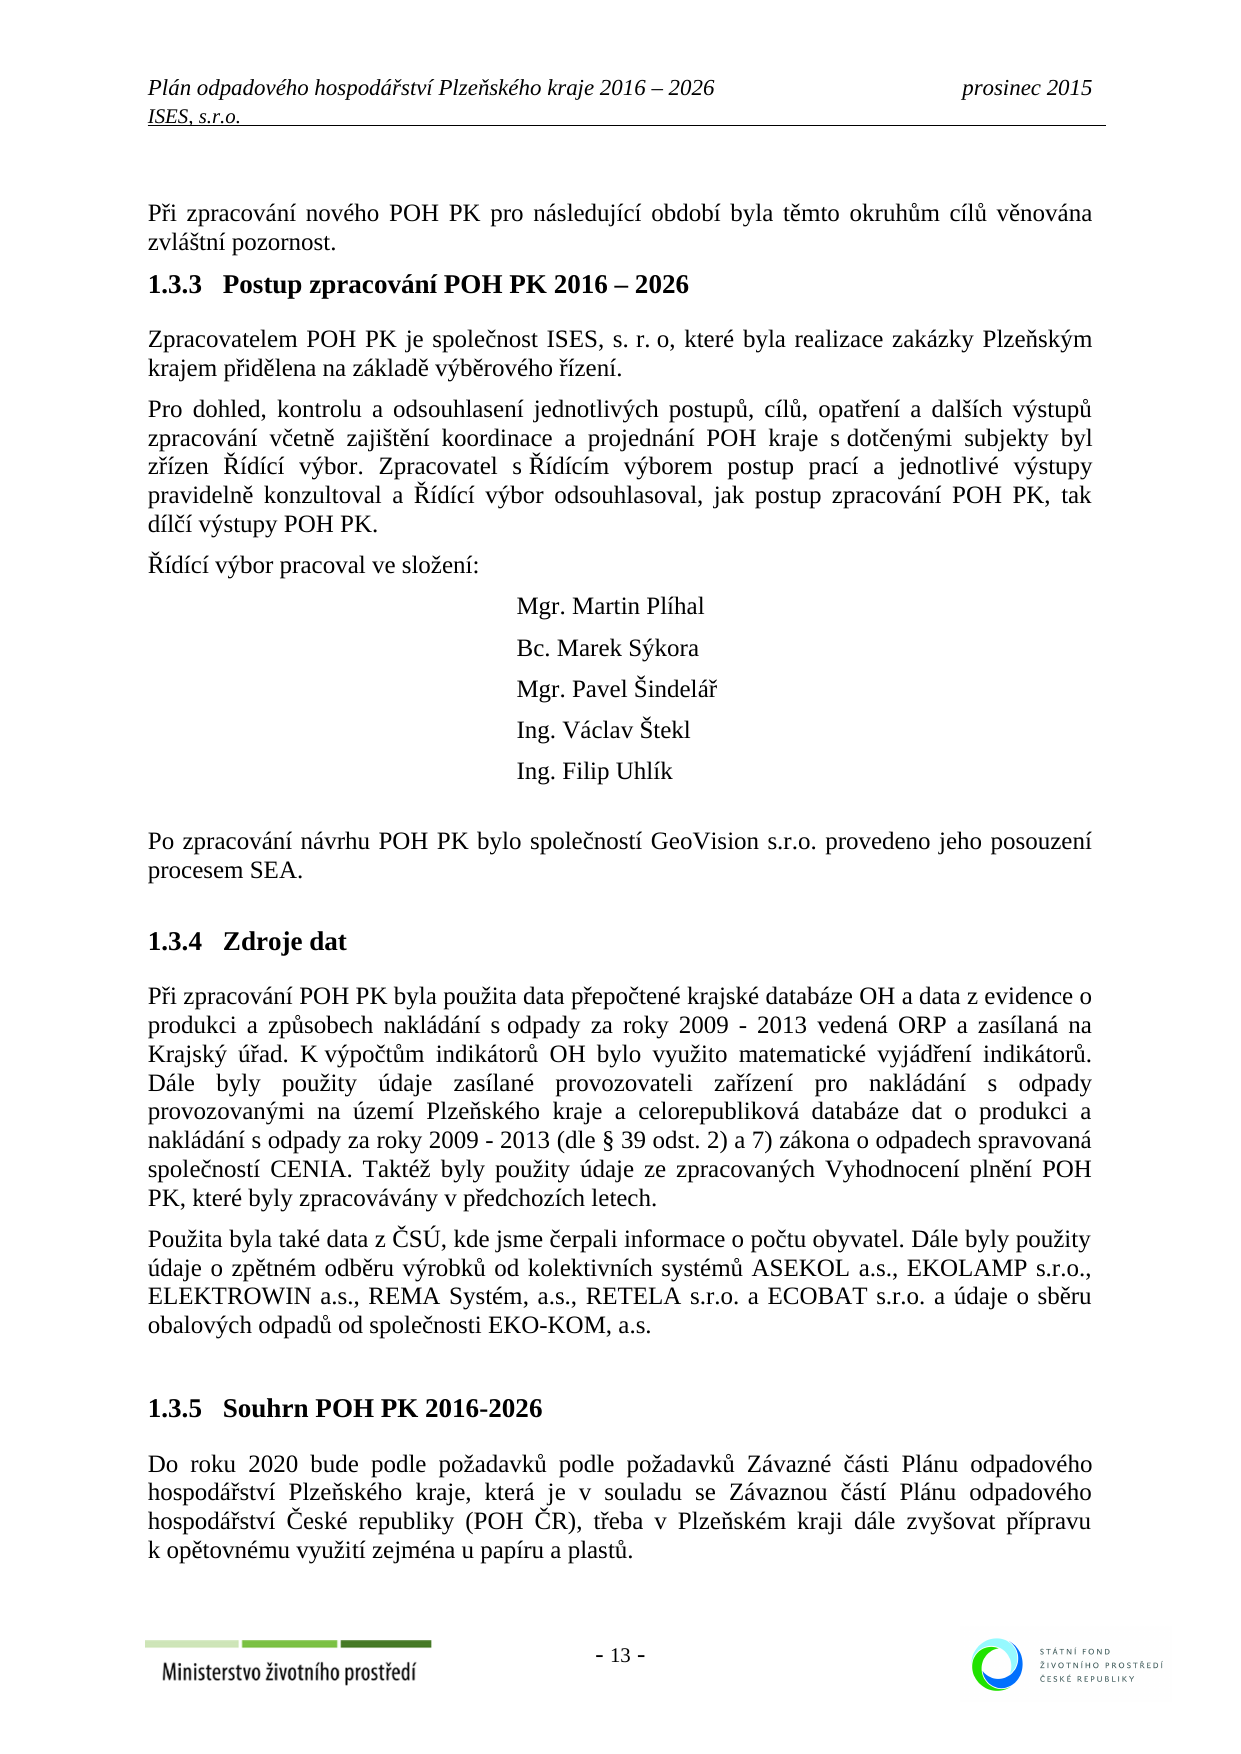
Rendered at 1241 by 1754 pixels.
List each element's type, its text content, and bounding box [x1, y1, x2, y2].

text Ing. Filip Uhlík [443, 756, 1093, 785]
subtitle Zdroje dat [148, 925, 1093, 956]
text Bc. Marek Sýkora [443, 633, 1093, 661]
subtitle Souhrn POH PK 2016-2026 [148, 1393, 1093, 1424]
text Zpracovatelem POH PK je společnost ISES, s. r. o, které byla realizace zakázky Plzeňským krajem přidělena na základě výběrového řízení. [148, 324, 1093, 381]
subtitle Postup zpracování POH PK 2016 – 2026 [148, 268, 1093, 299]
text Ing. Václav Štekl [443, 715, 1093, 744]
text Po zpracování návrhu POH PK bylo společností GeoVision s.r.o. provedeno jeho posouzení procesem SEA. [148, 826, 1093, 884]
text Mgr. Pavel Šindelář [443, 674, 1093, 703]
text Do roku 2020 bude podle požadavků podle požadavků Závazné části Plánu odpadového hospodářství Plzeňského kraje, která je v souladu se Závaznou částí Plánu odpadového hospodářství České republiky (POH ČR), třeba v Plzeňském kraji dále zvyšovat přípravu k opětovnému využití zejména u papíru a plastů. [148, 1449, 1093, 1564]
picture [143, 1640, 432, 1688]
text Při zpracování nového POH PK pro následující období byla těmto okruhům cílů věnována zvláštní pozornost. [148, 198, 1093, 255]
text Při zpracování POH PK byla použita data přepočtené krajské databáze OH a data z evidence o produkci a způsobech nakládání s odpady za roky 2009 - 2013 vedená ORP a zasílaná na Krajský úřad. K výpočtům indikátorů OH bylo využito matematické vyjádření indikátorů. Dále byly použity údaje zasílané provozovateli zařízení pro nakládání s odpady provozovanými na území Plzeňského kraje a celorepubliková databáze dat o produkci a nakládání s odpady za roky 2009 - 2013 (dle § 39 odst. 2) a 7) zákona o odpadech spravovaná společností CENIA. Taktéž byly použity údaje ze zpracovaných Vyhodnocení plnění POH PK, které byly zpracovávány v předchozích letech. [148, 981, 1093, 1211]
text Použita byla také data z ČSÚ, kde jsme čerpali informace o počtu obyvatel. Dále byly použity údaje o zpětném odběru výrobků od kolektivních systémů ASEKOL a.s., EKOLAMP s.r.o., ELEKTROWIN a.s., REMA Systém, a.s., RETELA s.r.o. a ECOBAT s.r.o. a údaje o sběru obalových odpadů od společnosti EKO-KOM, a.s. [148, 1224, 1093, 1339]
text Řídící výbor pracoval ve složení: [148, 550, 1093, 579]
text Pro dohled, kontrolu a odsouhlasení jednotlivých postupů, cílů, opatření a dalších výstupů zpracování včetně zajištění koordinace a projednání POH kraje s dotčenými subjekty byl zřízen Řídící výbor. Zpracovatel s Řídícím výborem postup prací a jednotlivé výstupy pravidelně konzultoval a Řídící výbor odsouhlasoval, jak postup zpracování POH PK, tak dílčí výstupy POH PK. [148, 394, 1093, 538]
text Mgr. Martin Plíhal [443, 591, 1093, 620]
picture [959, 1626, 1172, 1702]
